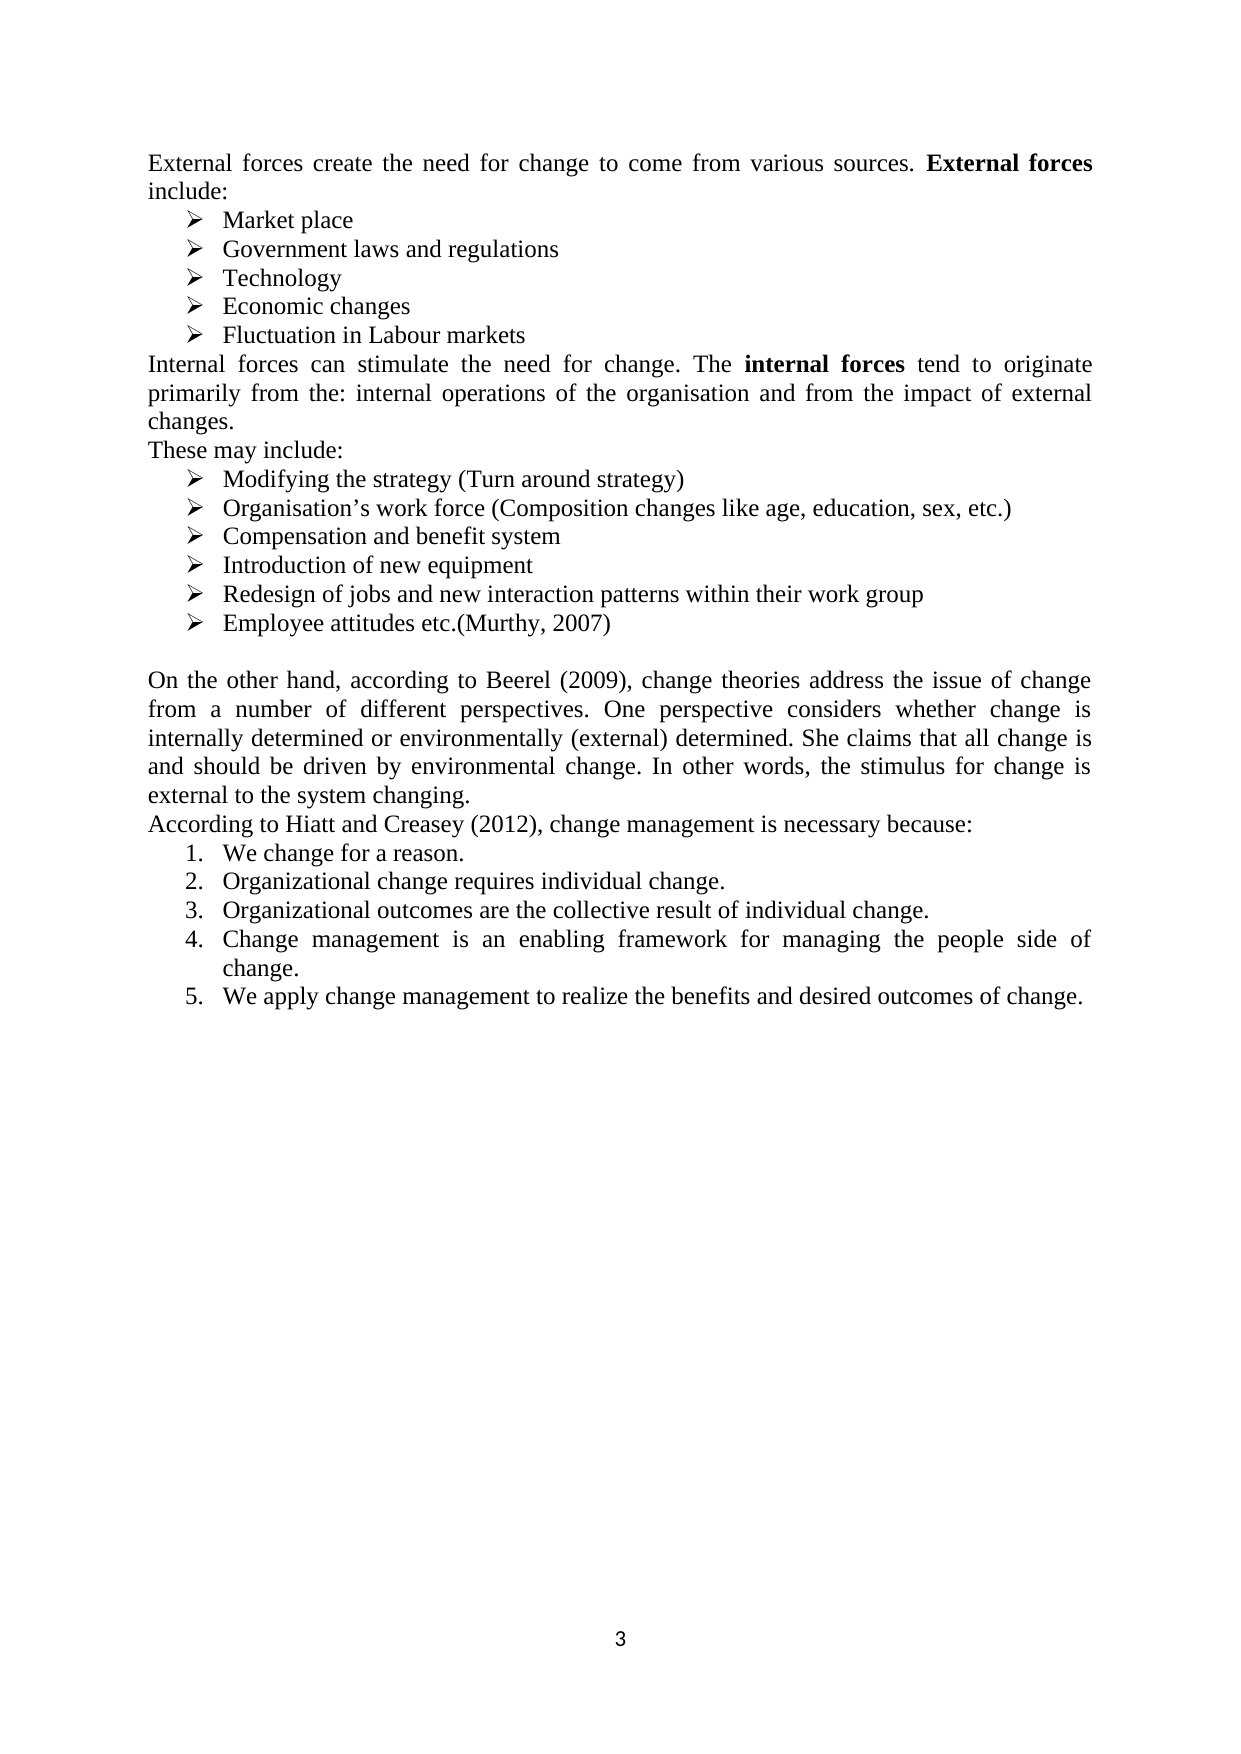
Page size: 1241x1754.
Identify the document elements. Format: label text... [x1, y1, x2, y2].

list Redesign of jobs and new interaction patterns within their work group [185, 579, 1093, 608]
list Employee attitudes etc.(Murthy, 2007) [185, 608, 1093, 636]
list We change for a reason. [185, 838, 1093, 866]
list Fluctuation in Labour markets [185, 320, 1093, 349]
list Technology [185, 263, 1093, 291]
list Modifying the strategy (Turn around strategy) [185, 464, 1093, 493]
text According to Hiatt and Creasey (2012), change management is necessary because: [148, 809, 1093, 838]
list Market place [185, 205, 1093, 234]
list Introduction of new equipment [185, 550, 1093, 579]
text External forces create the need for change to come from various sources. External forces include: [148, 148, 1093, 205]
list Compensation and benefit system [185, 521, 1093, 550]
text These may include: [148, 435, 1093, 464]
list We apply change management to realize the benefits and desired outcomes of change. [185, 981, 1093, 1010]
list Organisation’s work force (Composition changes like age, education, sex, etc.) [185, 493, 1093, 521]
list Organizational change requires individual change. [185, 866, 1093, 895]
list Government laws and regulations [185, 234, 1093, 263]
list Organizational outcomes are the collective result of individual change. [185, 895, 1093, 924]
text On the other hand, according to Beerel (2009), change theories address the issue of change from a number of different perspectives. One perspective considers whether change is internally determined or environmentally (external) determined. She claims that all change is and should be driven by environmental change. In other words, the stimulus for change is external to the system changing. [148, 665, 1093, 809]
text Internal forces can stimulate the need for change. The internal forces tend to originate primarily from the: internal operations of the organisation and from the impact of external changes. [148, 349, 1093, 435]
list Change management is an enabling framework for managing the people side of change. [185, 924, 1093, 981]
list Economic changes [185, 291, 1093, 320]
